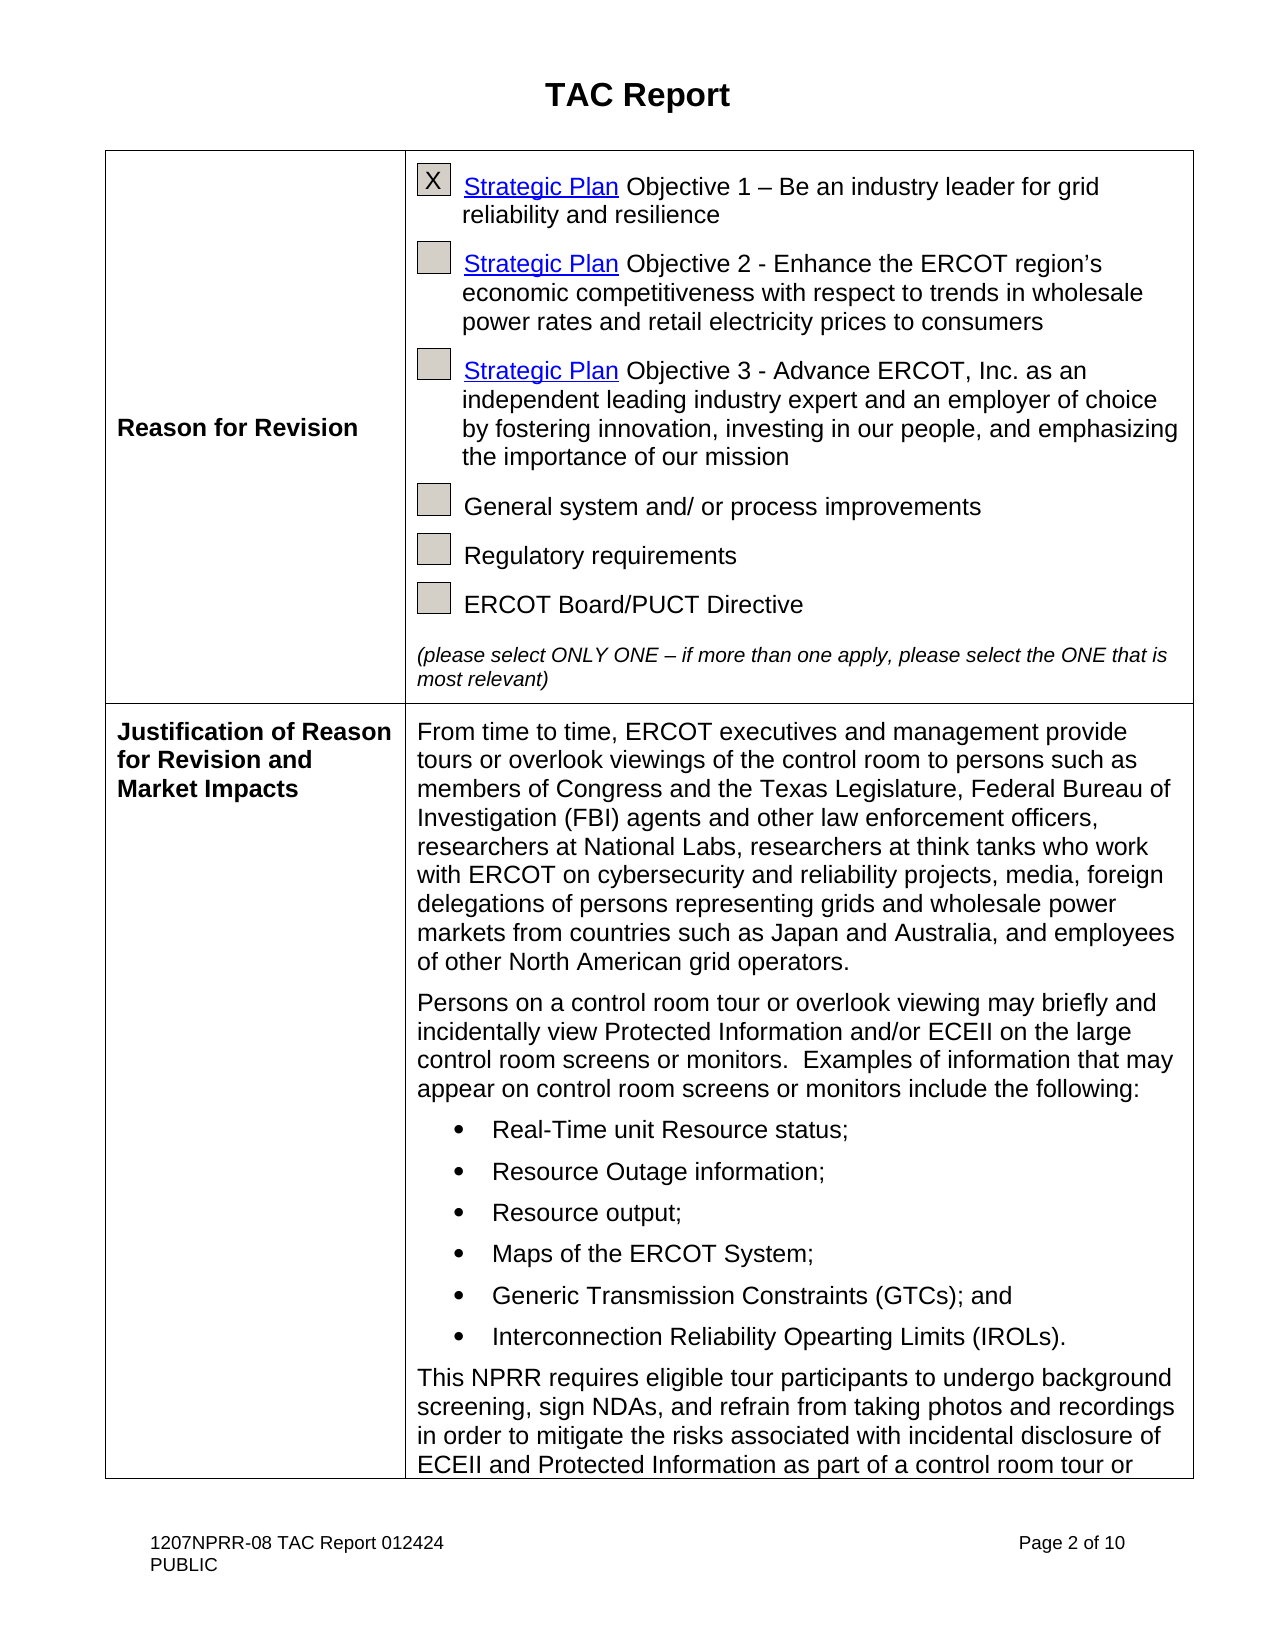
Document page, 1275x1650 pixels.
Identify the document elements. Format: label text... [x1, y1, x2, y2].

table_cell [106, 704, 405, 1478]
table_cell Reason for Revision [106, 151, 405, 703]
table_cell Strategic Plan Objective 1 – Be an industry leader for grid reliability and resilience Strategic Plan Objective 2 - Enhance the ERCOT region’s economic competitiveness with respect to trends in wholesale power rates and retail electricity prices to consumers Strategic Plan Objective 3 - Advance ERCOT, Inc. as an independent leading industry expert and an employer of choice by fostering innovation, investing in our people, and emphasizing the importance of our mission General system and/ or process improvements Regulatory requirements ERCOT Board/PUCT Directive (please select ONLY ONE – if more than one apply, please select the ONE that is most relevant) [406, 151, 1193, 703]
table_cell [406, 704, 1193, 1478]
